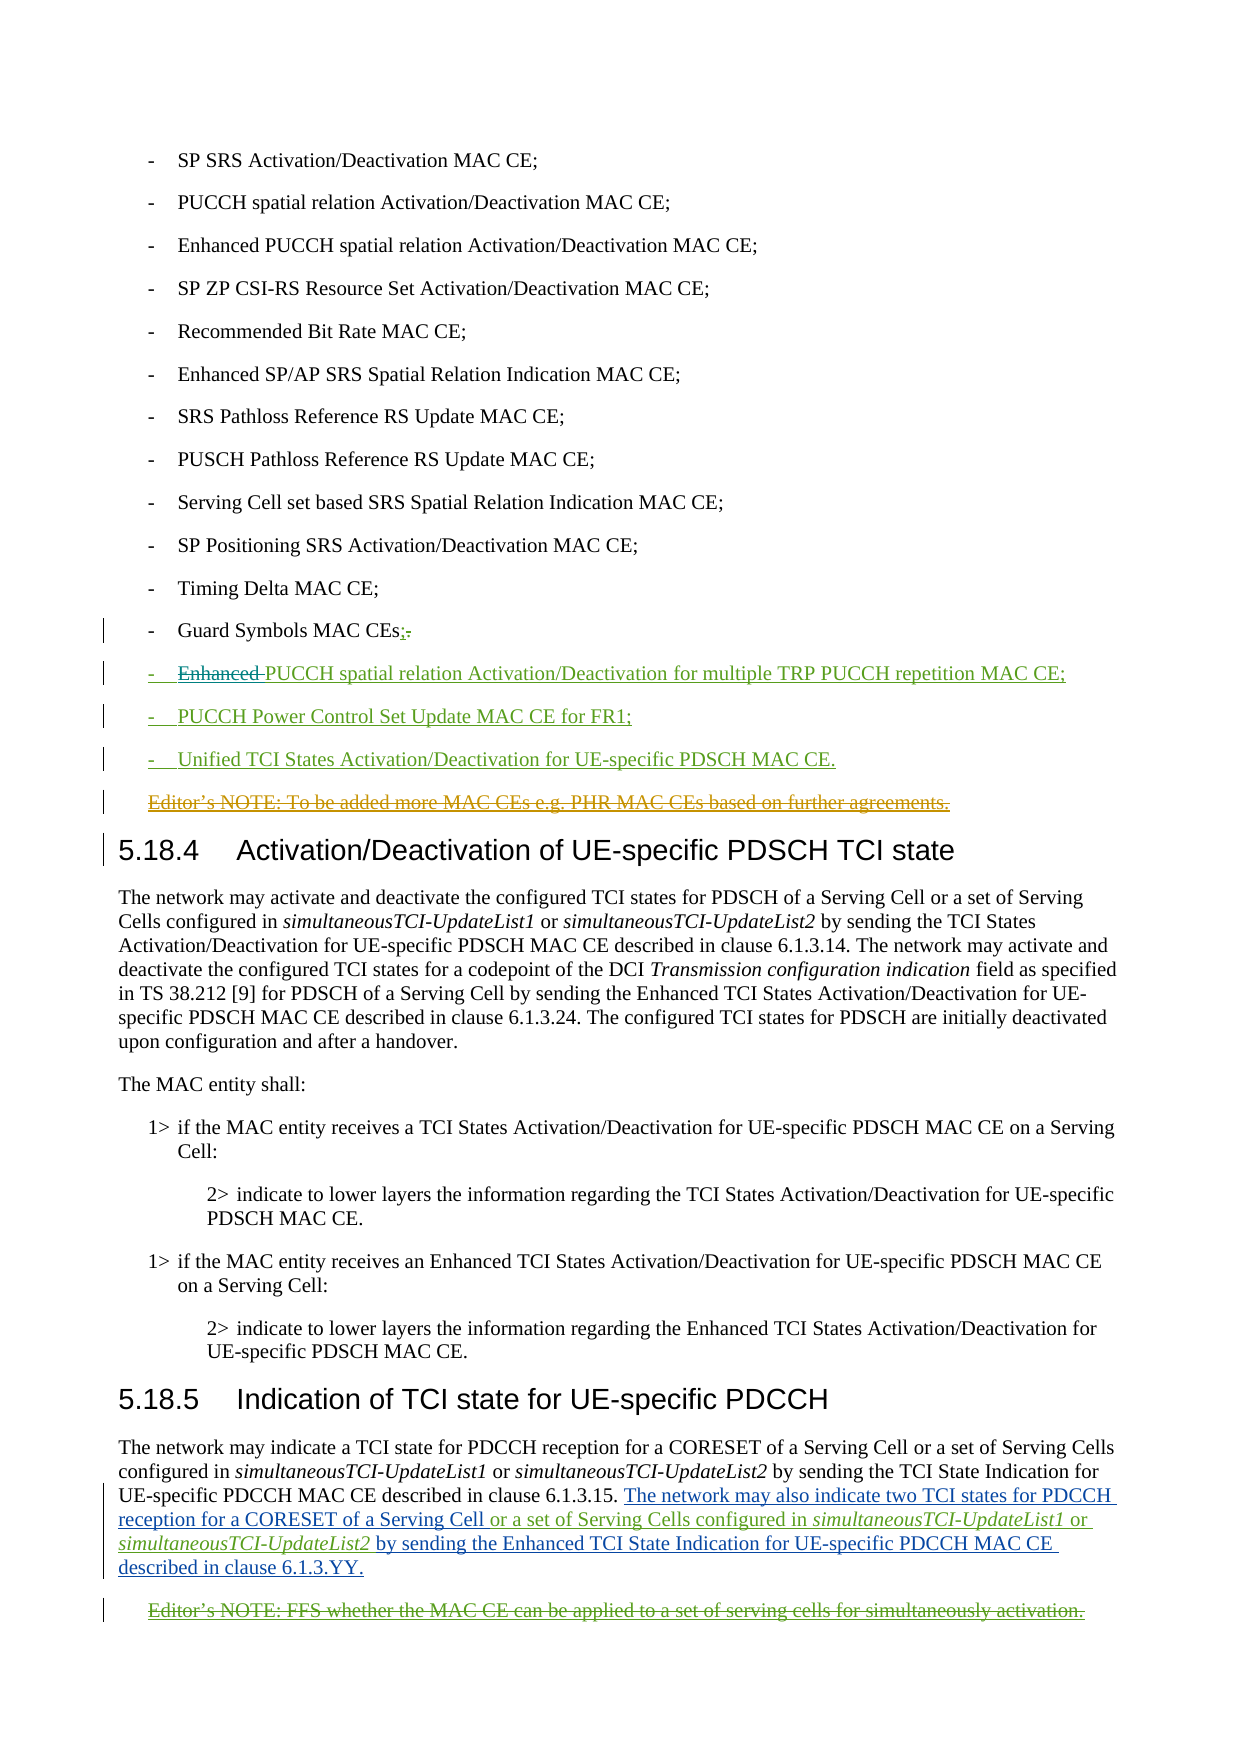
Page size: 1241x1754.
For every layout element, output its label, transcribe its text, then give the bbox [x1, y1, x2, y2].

subtitle 5.18.5 Indication of TCI state for UE-specific PDCCH [118, 1382, 1122, 1416]
text - SP Positioning SRS Activation/Deactivation MAC CE; [148, 533, 1122, 557]
text - Recommended Bit Rate MAC CE; [148, 319, 1122, 343]
text - SP SRS Activation/Deactivation MAC CE; [148, 147, 1122, 172]
text - PUCCH spatial relation Activation/Deactivation MAC CE; [148, 190, 1122, 214]
text 1> if the MAC entity receives an Enhanced TCI States Activation/Deactivation for UE-specific PDSCH MAC CE on a Serving Cell: [148, 1248, 1122, 1297]
text - SRS Pathloss Reference RS Update MAC CE; [148, 404, 1122, 428]
text The network may indicate a TCI state for PDCCH reception for a CORESET of a Serving Cell or a set of Serving Cells configured in simultaneousTCI-UpdateList1 or simultaneousTCI-UpdateList2 by sending the TCI State Indication for UE-specific PDCCH MAC CE described in clause 6.1.3.15. [118, 1434, 1122, 1579]
text 2> indicate to lower layers the information regarding the TCI States Activation/Deactivation for UE-specific PDSCH MAC CE. [207, 1182, 1122, 1230]
text 2> indicate to lower layers the information regarding the Enhanced TCI States Activation/Deactivation for UE-specific PDSCH MAC CE. [207, 1315, 1122, 1363]
text 1> if the MAC entity receives a TCI States Activation/Deactivation for UE-specific PDSCH MAC CE on a Serving Cell: [148, 1115, 1122, 1163]
text - Serving Cell set based SRS Spatial Relation Indication MAC CE; [148, 490, 1122, 514]
text The network may activate and deactivate the configured TCI states for PDSCH of a Serving Cell or a set of Serving Cells configured in simultaneousTCI-UpdateList1 or simultaneousTCI-UpdateList2 by sending the TCI States Activation/Deactivation for UE-specific PDSCH MAC CE described in clause 6.1.3.14. The network may activate and deactivate the configured TCI states for a codepoint of the DCI Transmission configuration indication field as specified in TS 38.212 [9] for PDSCH of a Serving Cell by sending the Enhanced TCI States Activation/Deactivation for UE-specific PDSCH MAC CE described in clause 6.1.3.24. The configured TCI states for PDSCH are initially deactivated upon configuration and after a handover. [118, 885, 1122, 1053]
text - Enhanced SP/AP SRS Spatial Relation Indication MAC CE; [148, 362, 1122, 386]
text - PUSCH Pathloss Reference RS Update MAC CE; [148, 447, 1122, 471]
text The MAC entity shall: [118, 1072, 1122, 1096]
text - Enhanced PUCCH spatial relation Activation/Deactivation MAC CE; [148, 233, 1122, 257]
text - Timing Delta MAC CE; [148, 576, 1122, 600]
subtitle 5.18.4 Activation/Deactivation of UE-specific PDSCH TCI state [118, 832, 1122, 866]
text - Guard Symbols MAC CEs [148, 618, 1122, 642]
text - SP ZP CSI-RS Resource Set Activation/Deactivation MAC CE; [148, 276, 1122, 300]
